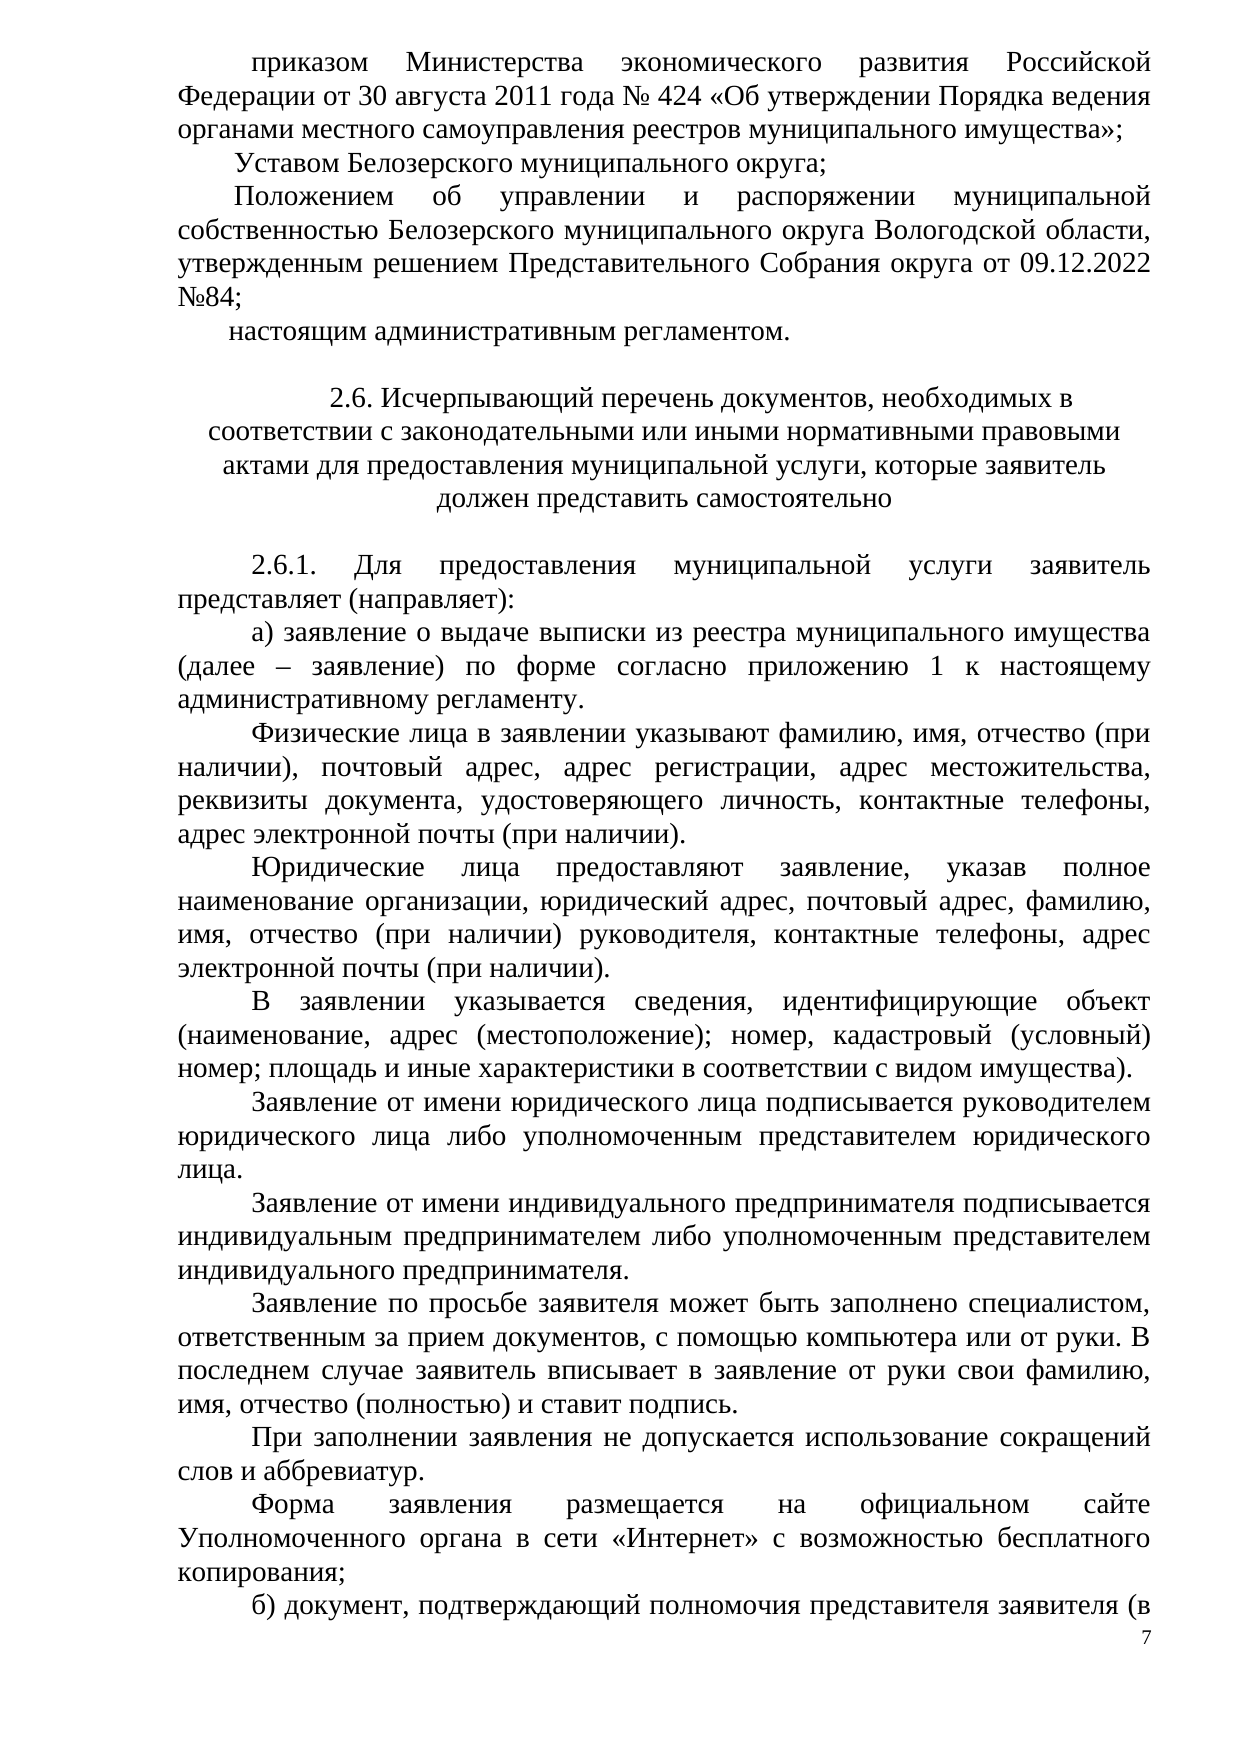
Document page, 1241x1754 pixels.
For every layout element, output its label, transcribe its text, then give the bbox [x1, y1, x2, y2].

text В заявлении указывается сведения, идентифицирующие объект (наименование, адрес (местоположение); номер, кадастровый (условный) номер; площадь и иные характеристики в соответствии с видом имущества). [177, 983, 1152, 1084]
text Положением об управлении и распоряжении муниципальной собственностью Белозерского муниципального округа Вологодской области, утвержденным решением Представительного Собрания округа от 09.12.2022 №84; [177, 178, 1152, 313]
text Заявление по просьбе заявителя может быть заполнено специалистом, ответственным за прием документов, с помощью компьютера или от руки. В последнем случае заявитель вписывает в заявление от руки свои фамилию, имя, отчество (полностью) и ставит подпись. [177, 1285, 1152, 1419]
text 2.6.1. Для предоставления муниципальной услуги заявитель представляет (направляет): [177, 547, 1152, 614]
text Уставом Белозерского муниципального округа; [177, 145, 1152, 178]
text а) заявление о выдаче выписки из реестра муниципального имущества (далее – заявление) по форме согласно приложению 1 к настоящему административному регламенту. [177, 614, 1152, 715]
text Заявление от имени индивидуального предпринимателя подписывается индивидуальным предпринимателем либо уполномоченным представителем индивидуального предпринимателя. [177, 1185, 1152, 1285]
text Заявление от имени юридического лица подписывается руководителем юридического лица либо уполномоченным представителем юридического лица. [177, 1084, 1152, 1185]
text приказом Министерства экономического развития Российской Федерации от 30 августа 2011 года № 424 «Об утверждении Порядка ведения органами местного самоуправления реестров муниципального имущества»; [177, 44, 1152, 145]
text Форма заявления размещается на официальном сайте Уполномоченного органа в сети «Интернет» с возможностью бесплатного копирования; [177, 1487, 1152, 1587]
text 2.6. Исчерпывающий перечень документов, необходимых в соответствии с законодательными или иными нормативными правовыми актами для предоставления муниципальной услуги, которые заявитель должен представить самостоятельно [177, 380, 1152, 514]
text При заполнении заявления не допускается использование сокращений слов и аббревиатур. [177, 1419, 1152, 1487]
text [177, 1587, 1152, 1621]
text Физические лица в заявлении указывают фамилию, имя, отчество (при наличии), почтовый адрес, адрес регистрации, адрес местожительства, реквизиты документа, удостоверяющего личность, контактные телефоны, адрес электронной почты (при наличии). [177, 715, 1152, 849]
text Юридические лица предоставляют заявление, указав полное наименование организации, юридический адрес, почтовый адрес, фамилию, имя, отчество (при наличии) руководителя, контактные телефоны, адрес электронной почты (при наличии). [177, 849, 1152, 983]
text настоящим административным регламентом. [177, 313, 1152, 346]
